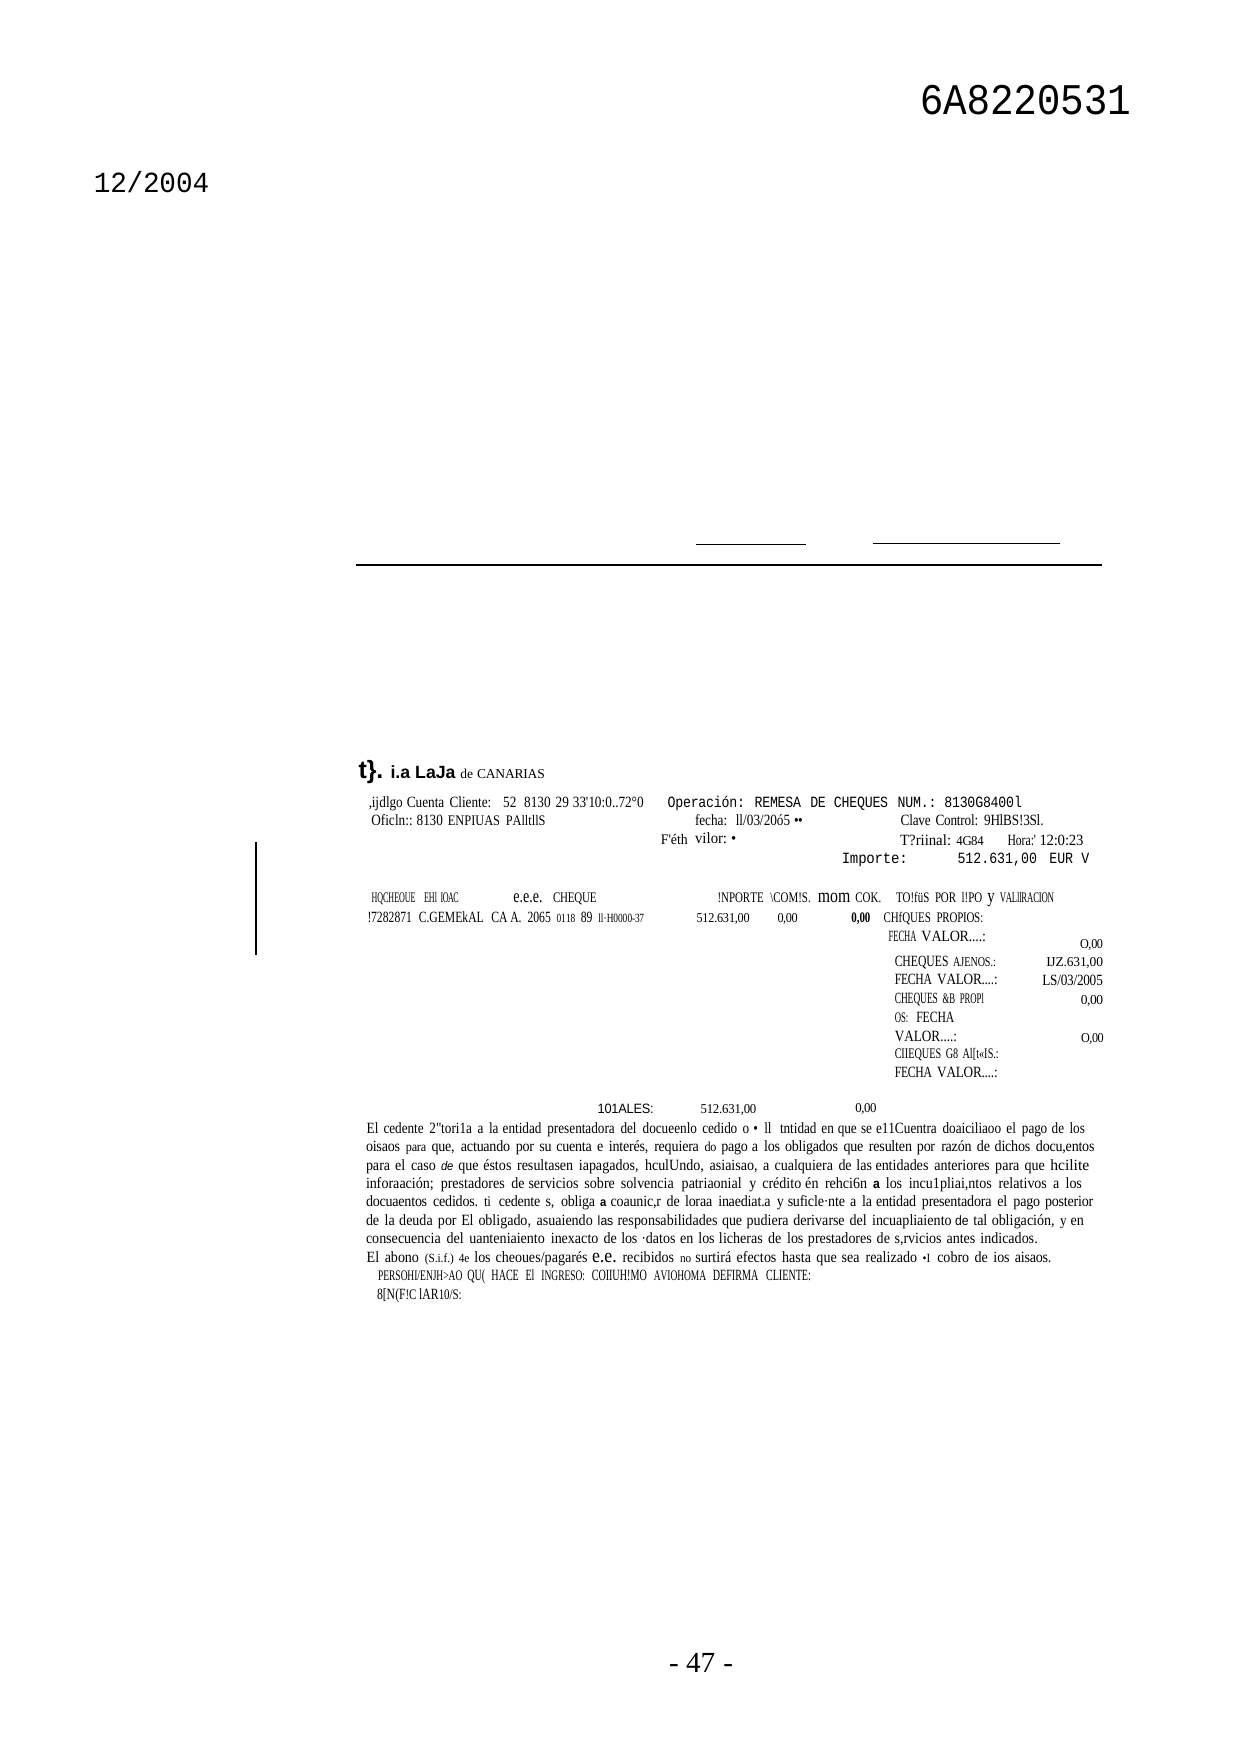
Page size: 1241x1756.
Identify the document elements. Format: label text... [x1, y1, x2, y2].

text O,00 [1005, 1030, 1104, 1046]
subtitle 6A8220531 [79, 78, 1131, 128]
text !7282871 C.GEMEkAL CA A. 2065 0118 89 ll·H0000-37 512.631,00 0,00 0,00 CHfQUES PROPIOS: [79, 908, 983, 926]
text fecha: ll/03/20ó5 •• Clave Control: 9HlBS!3Sl. [695, 811, 1142, 829]
text 0,00 [1005, 992, 1103, 1007]
text FECHA VALOR....: [79, 927, 986, 944]
text El abono (S.i.f.) 4e los cheoues/pagarés e.e. recibidos no surtirá efectos hasta que sea realizado •I cobro de ios aisaos. [366, 1247, 1142, 1266]
text Operación: REMESA DE CHEQUES NUM.: 8130G8400l [667, 793, 1142, 811]
text t}. i.a LaJa de CANARIAS [358, 755, 648, 784]
text O,00 [1080, 936, 1142, 951]
text 101ALES: 512.631,00 0,00 [597, 1100, 1142, 1117]
text IJZ.631,00 [1005, 954, 1103, 969]
text LS/03/2005 [1005, 971, 1103, 989]
text F'éth vilor: • T?riinal: 4G84 Hora:' 12:0:23 [661, 829, 1142, 848]
text HQCHEOUE EHl IOAC e.e.e. CHEQUE !NPORTE \COM!S. mom COK. TO!füS POR l!PO y VALllRACION [371, 884, 1056, 907]
subtitle 12/2004 [94, 168, 1142, 201]
text Importe: 512.631,00 EUR V [842, 851, 1142, 868]
text El cedente 2"tori1a a la entidad presentadora del docueenlo cedido o • ll tntidad en que se e11Cuentra doaiciliaoo el pago de los oisaos para que, actuando por su cuenta e interés, requiera do pago a los obligados que resulten por razón de dichos docu,entos para el caso de que éstos resultasen iapagados, hculUndo, asiaisao, a cualquiera de las entidades anteriores para que hcilite inforaación; prestadores de servicios sobre solvencia patriaonial y crédito én rehci6n a los incu1pliai,ntos relativos a los docuaentos cedidos. ti cedente s, obliga a coaunic,r de loraa inaediat.a y suficle·nte a la entidad presentadora el pago posterior de la deuda por El obligado, asuaiendo las responsabilidades que pudiera derivarse del incuapliaiento de tal obligación, y en consecuencia del uanteniaiento inexacto de los ·datos en los licheras de los prestadores de s,rvicios antes indicados. [366, 1118, 1098, 1247]
text PERSOHI/ENJH>AO QU( HACE El INGRESO: COIIUH!MO AVIOHOMA DEFIRMA CLIENTE: 8[N(F!C lAR10/S: [377, 1266, 848, 1303]
text ,ijdlgo Cuenta Cliente: 52 8130 29 33'10:0..72°0 Oficln:: 8130 ENPIUAS PAlltllS [368, 793, 648, 829]
text CHEQUES AJENOS.: FECHA VALOR....: CHEQUES &B PROPl OS: FECHA VALOR....: CIIEQUES G8 Al[t«IS.: FECHA VALOR....: [894, 951, 1001, 1081]
